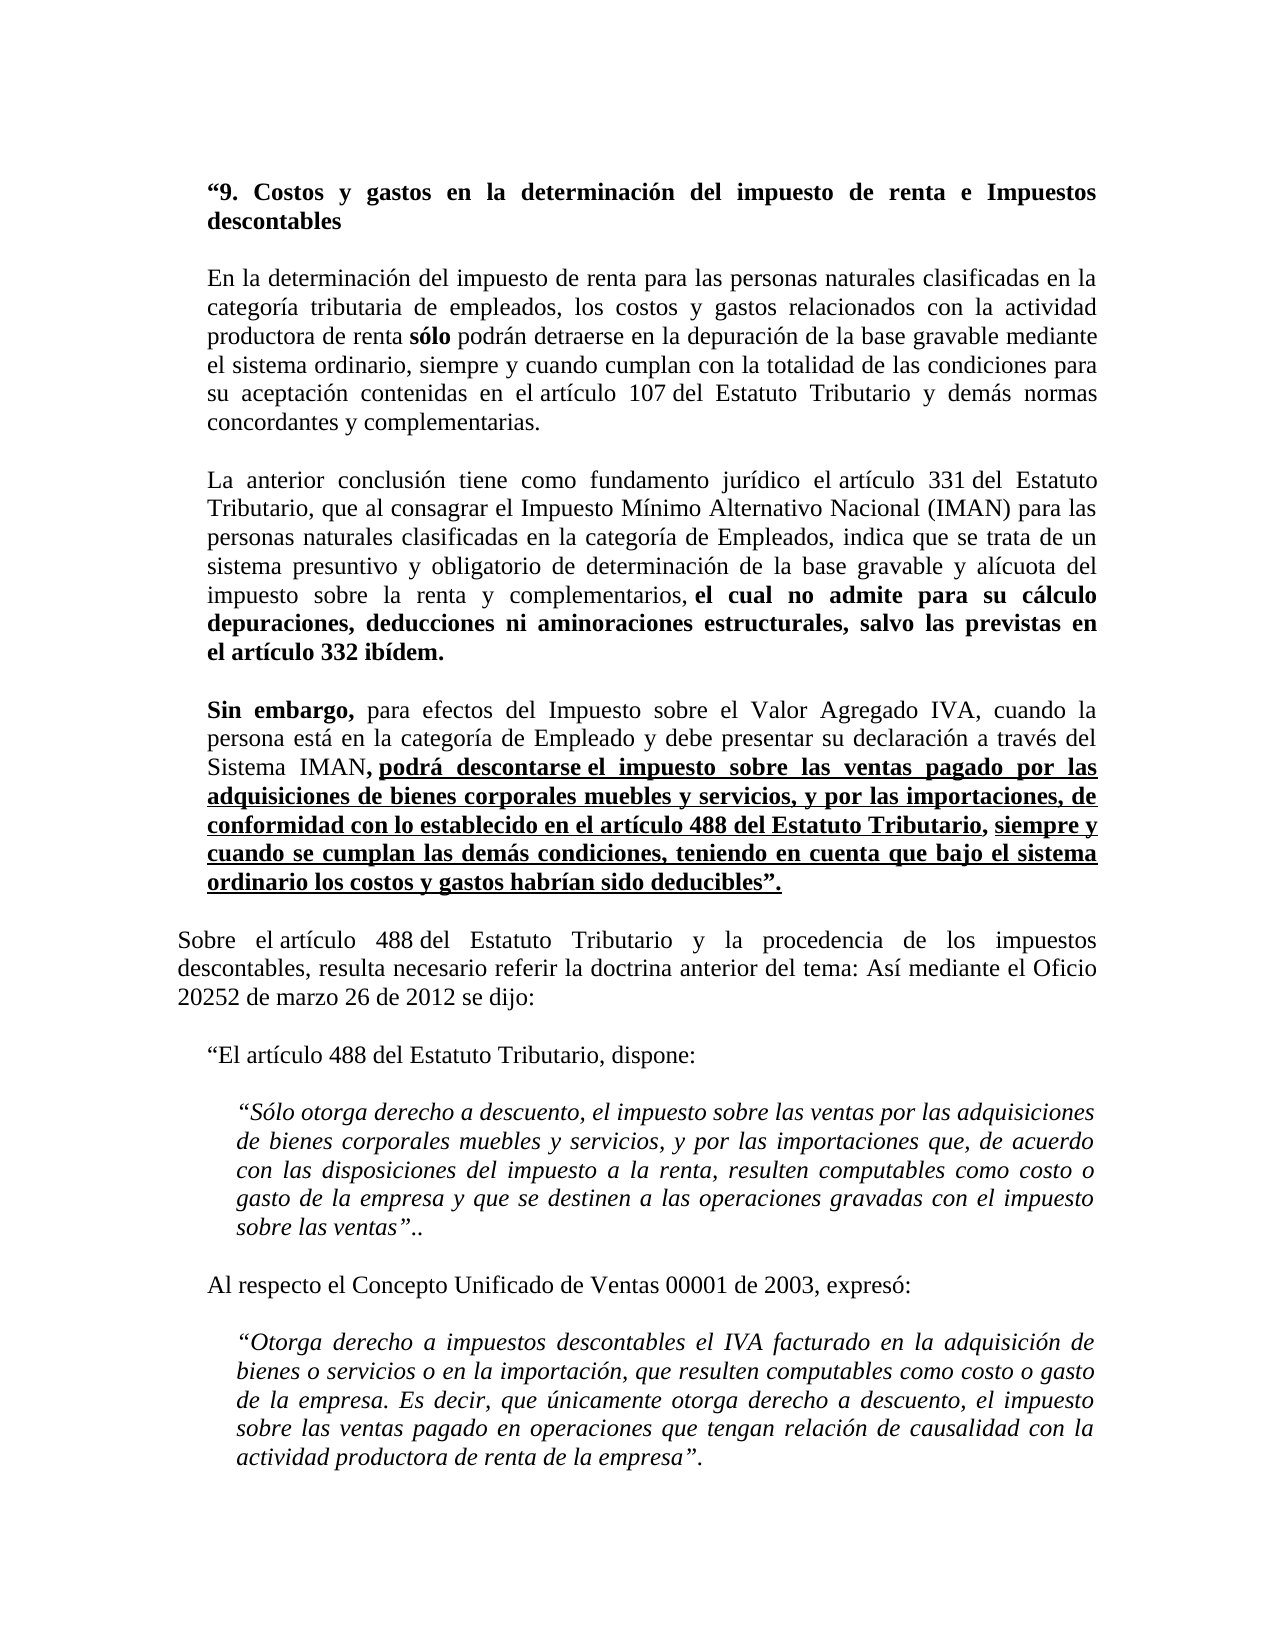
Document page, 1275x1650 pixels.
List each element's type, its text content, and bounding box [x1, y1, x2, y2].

text La anterior conclusión tiene como fundamento jurídico el artículo 331 del Estatuto Tributario, que al consagrar el Impuesto Mínimo Alternativo Nacional (IMAN) para las personas naturales clasificadas en la categoría de Empleados, indica que se trata de un sistema presuntivo y obligatorio de determinación de la base gravable y alícuota del impuesto sobre la renta y complementarios, el cual no admite para su cálculo depuraciones, deducciones ni aminoraciones estructurales, salvo las previstas en el artículo 332 ibídem. [207, 465, 1098, 666]
text “Otorga derecho a impuestos descontables el IVA facturado en la adquisición de bienes o servicios o en la importación, que resulten computables como costo o gasto de la empresa. Es decir, que únicamente otorga derecho a descuento, el impuesto sobre las ventas pagado en operaciones que tengan relación de causalidad con la actividad productora de renta de la empresa”. [236, 1327, 1098, 1471]
text “Sólo otorga derecho a descuento, el impuesto sobre las ventas por las adquisiciones de bienes corporales muebles y servicios, y por las importaciones que, de acuerdo con las disposiciones del impuesto a la renta, resulten computables como costo o gasto de la empresa y que se destinen a las operaciones gravadas con el impuesto sobre las ventas”.. [236, 1097, 1098, 1241]
text Sin embargo, para efectos del Impuesto sobre el Valor Agregado IVA, cuando la persona está en la categoría de Empleado y debe presentar su declaración a través del Sistema IMAN, podrá descontarse el impuesto sobre las ventas pagado por las adquisiciones de bienes corporales muebles y servicios, y por las importaciones, de conformidad con lo establecido en el artículo 488 del Estatuto Tributario, siempre y cuando se cumplan las demás condiciones, teniendo en cuenta que bajo el sistema ordinario los costos y gastos habrían sido deducibles”. [207, 807, 1098, 863]
text “9. Costos y gastos en la determinación del impuesto de renta e Impuestos descontables [207, 177, 1098, 235]
text Sobre el artículo 488 del Estatuto Tributario y la procedencia de los impuestos descontables, resulta necesario referir la doctrina anterior del tema: Así mediante el Oficio 20252 de marzo 26 de 2012 se dijo: [177, 925, 1098, 1011]
text En la determinación del impuesto de renta para las personas naturales clasificadas en la categoría tributaria de empleados, los costos y gastos relacionados con la actividad productora de renta sólo podrán detraerse en la depuración de la base gravable mediante el sistema ordinario, siempre y cuando cumplan con la totalidad de las condiciones para su aceptación contenidas en el artículo 107 del Estatuto Tributario y demás normas concordantes y complementarias. [207, 263, 1098, 436]
text “El artículo 488 del Estatuto Tributario, dispone: [207, 1040, 1098, 1068]
text Al respecto el Concepto Unificado de Ventas 00001 de 2003, expresó: [207, 1270, 1098, 1298]
text Sin embargo, para efectos del Impuesto sobre el Valor Agregado IVA, cuando la persona está en la categoría de Empleado y debe presentar su declaración a través del Sistema IMAN, podrá descontarse el impuesto sobre las ventas pagado por las adquisiciones de bienes corporales muebles y servicios, y por las importaciones, de conformidad con lo establecido en el artículo 488 del Estatuto Tributario, siempre y cuando se cumplan las demás condiciones, teniendo en cuenta que bajo el sistema ordinario los costos y gastos habrían sido deducibles”. [207, 695, 1098, 806]
